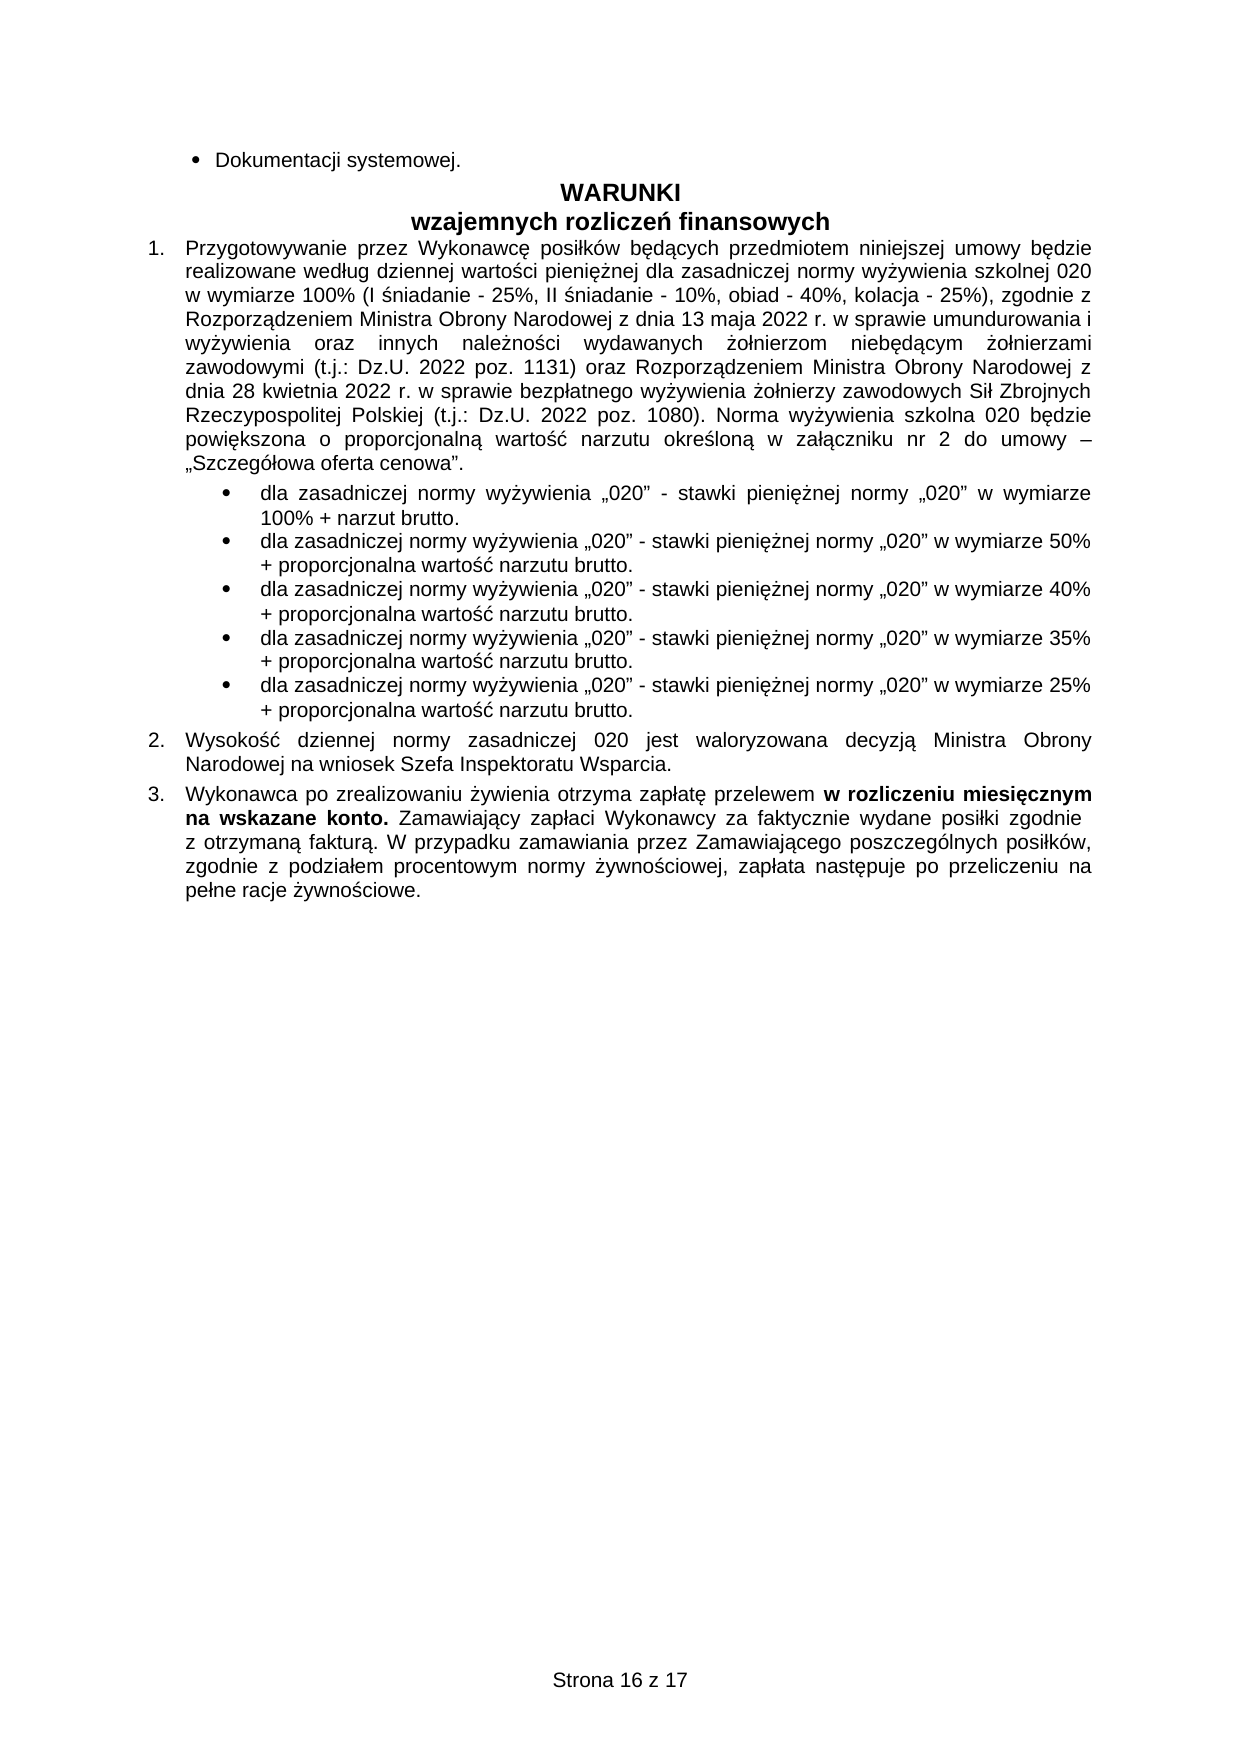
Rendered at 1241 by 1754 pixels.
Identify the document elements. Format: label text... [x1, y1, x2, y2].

list dla zasadniczej normy wyżywienia „020” - stawki pieniężnej normy „020” w wymiarze 35% + proporcjonalna wartość narzutu brutto. [223, 625, 1093, 673]
text wzajemnych rozliczeń finansowych [148, 207, 1093, 235]
list dla zasadniczej normy wyżywienia „020” - stawki pieniężnej normy „020” w wymiarze 50% + proporcjonalna wartość narzutu brutto. [223, 529, 1093, 577]
list Przygotowywanie przez Wykonawcę posiłków będących przedmiotem niniejszej umowy będzie realizowane według dziennej wartości pieniężnej dla zasadniczej normy wyżywienia szkolnej 020 w wymiarze 100% (I śniadanie - 25%, II śniadanie - 10%, obiad - 40%, kolacja - 25%), zgodnie z Rozporządzeniem Ministra Obrony Narodowej z dnia 13 maja 2022 r. w sprawie umundurowania i wyżywienia oraz innych należności wydawanych żołnierzom niebędącym żołnierzami zawodowymi (t.j.: Dz.U. 2022 poz. 1131) oraz Rozporządzeniem Ministra Obrony Narodowej z dnia 28 kwietnia 2022 r. w sprawie bezpłatnego wyżywienia żołnierzy zawodowych Sił Zbrojnych Rzeczypospolitej Polskiej (t.j.: Dz.U. 2022 poz. 1080). Norma wyżywienia szkolna 020 będzie powiększona o proporcjonalną wartość narzutu określoną w załączniku nr 2 do umowy – „Szczegółowa oferta cenowa”. [148, 235, 1093, 475]
list dla zasadniczej normy wyżywienia „020” - stawki pieniężnej normy „020” w wymiarze 40% + proporcjonalna wartość narzutu brutto. [223, 577, 1093, 625]
list Wysokość dziennej normy zasadniczej 020 jest waloryzowana decyzją Ministra Obrony Narodowej na wniosek Szefa Inspektoratu Wsparcia. [148, 728, 1093, 776]
list Dokumentacji systemowej. [192, 148, 1093, 172]
text WARUNKI [148, 178, 1093, 207]
list dla zasadniczej normy wyżywienia „020” - stawki pieniężnej normy „020” w wymiarze 100% + narzut brutto. [223, 481, 1093, 529]
list Wykonawca po zrealizowaniu żywienia otrzyma zapłatę przelewem w rozliczeniu miesięcznym na wskazane konto. Zamawiający zapłaci Wykonawcy za faktycznie wydane posiłki zgodnie z otrzymaną fakturą. W przypadku zamawiania przez Zamawiającego poszczególnych posiłków, zgodnie z podziałem procentowym normy żywnościowej, zapłata następuje po przeliczeniu na pełne racje żywnościowe. [148, 782, 1093, 902]
list dla zasadniczej normy wyżywienia „020” - stawki pieniężnej normy „020” w wymiarze 25% + proporcjonalna wartość narzutu brutto. [223, 673, 1093, 721]
